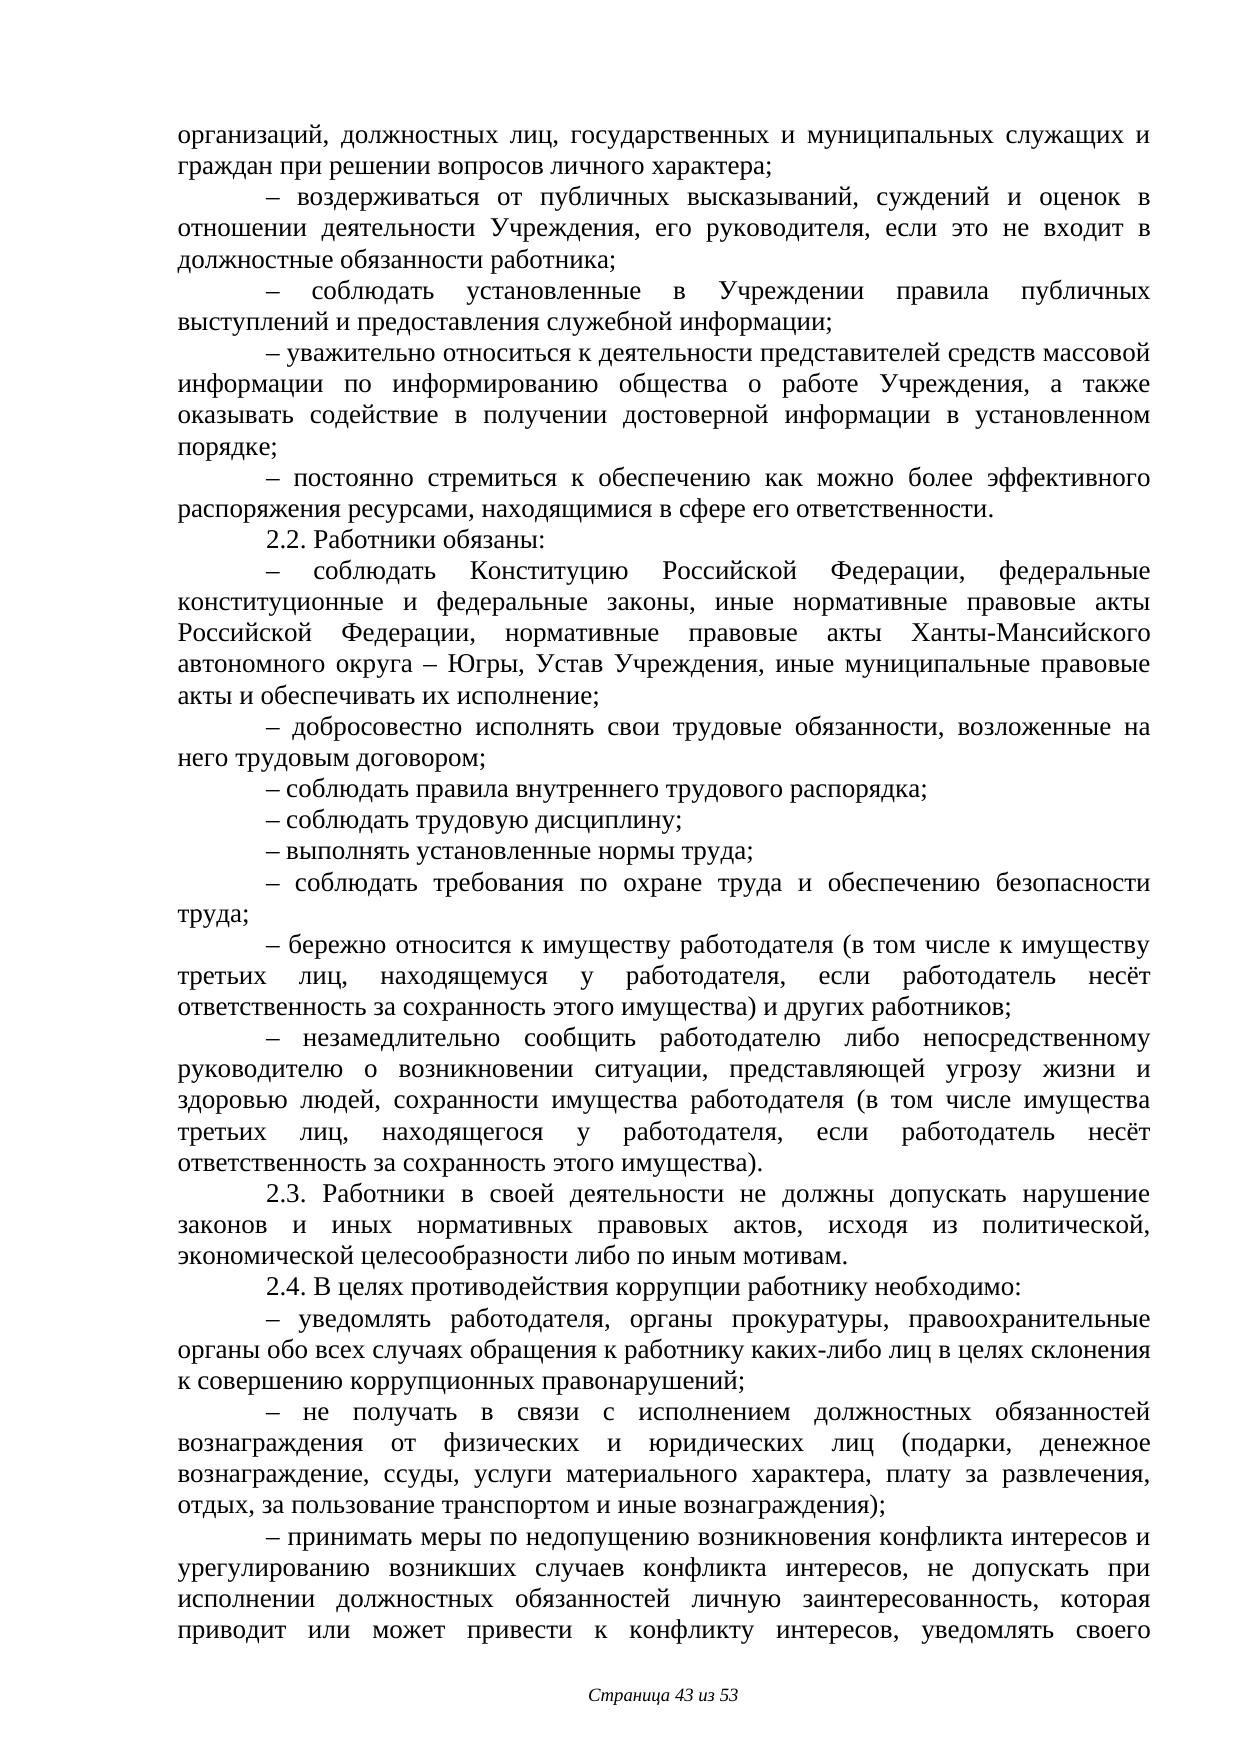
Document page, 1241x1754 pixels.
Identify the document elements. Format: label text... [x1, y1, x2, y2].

text – соблюдать требования по охране труда и обеспечению безопасности труда; [177, 866, 1152, 928]
text – воздерживаться от публичных высказываний, суждений и оценок в отношении деятельности Учреждения, его руководителя, если это не входит в должностные обязанности работника; [177, 180, 1152, 274]
text – соблюдать Конституцию Российской Федерации, федеральные конституционные и федеральные законы, иные нормативные правовые акты Российской Федерации, нормативные правовые акты Ханты-Мансийского автономного округа – Югры, Устав Учреждения, иные муниципальные правовые акты и обеспечивать их исполнение; [177, 554, 1152, 710]
text – добросовестно исполнять свои трудовые обязанности, возложенные на него трудовым договором; [177, 710, 1152, 772]
text – выполнять установленные нормы труда; [177, 834, 1152, 866]
text – не получать в связи с исполнением должностных обязанностей вознаграждения от физических и юридических лиц (подарки, денежное вознаграждение, ссуды, услуги материального характера, плату за развлечения, отдых, за пользование транспортом и иные вознаграждения); [177, 1395, 1152, 1520]
text – бережно относится к имуществу работодателя (в том числе к имуществу третьих лиц, находящемуся у работодателя, если работодатель несёт ответственность за сохранность этого имущества) и других работников; [177, 928, 1152, 1021]
text – уведомлять работодателя, органы прокуратуры, правоохранительные органы обо всех случаях обращения к работнику каких-либо лиц в целях склонения к совершению коррупционных правонарушений; [177, 1302, 1152, 1395]
text – соблюдать трудовую дисциплину; [177, 803, 1152, 834]
text – соблюдать установленные в Учреждении правила публичных выступлений и предоставления служебной информации; [177, 274, 1152, 336]
text – незамедлительно сообщить работодателю либо непосредственному руководителю о возникновении ситуации, представляющей угрозу жизни и здоровью людей, сохранности имущества работодателя (в том числе имущества третьих лиц, находящегося у работодателя, если работодатель несёт ответственность за сохранность этого имущества). [177, 1021, 1152, 1177]
text 2.2. Работники обязаны: [177, 523, 1152, 554]
text – постоянно стремиться к обеспечению как можно более эффективного распоряжения ресурсами, находящимися в сфере его ответственности. [177, 461, 1152, 523]
text 2.4. В целях противодействия коррупции работнику необходимо: [177, 1271, 1152, 1302]
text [177, 1520, 1152, 1644]
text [177, 118, 1152, 180]
text – уважительно относиться к деятельности представителей средств массовой информации по информированию общества о работе Учреждения, а также оказывать содействие в получении достоверной информации в установленном порядке; [177, 336, 1152, 461]
text – соблюдать правила внутреннего трудового распорядка; [177, 772, 1152, 803]
text 2.3. Работники в своей деятельности не должны допускать нарушение законов и иных нормативных правовых актов, исходя из политической, экономической целесообразности либо по иным мотивам. [177, 1177, 1152, 1271]
